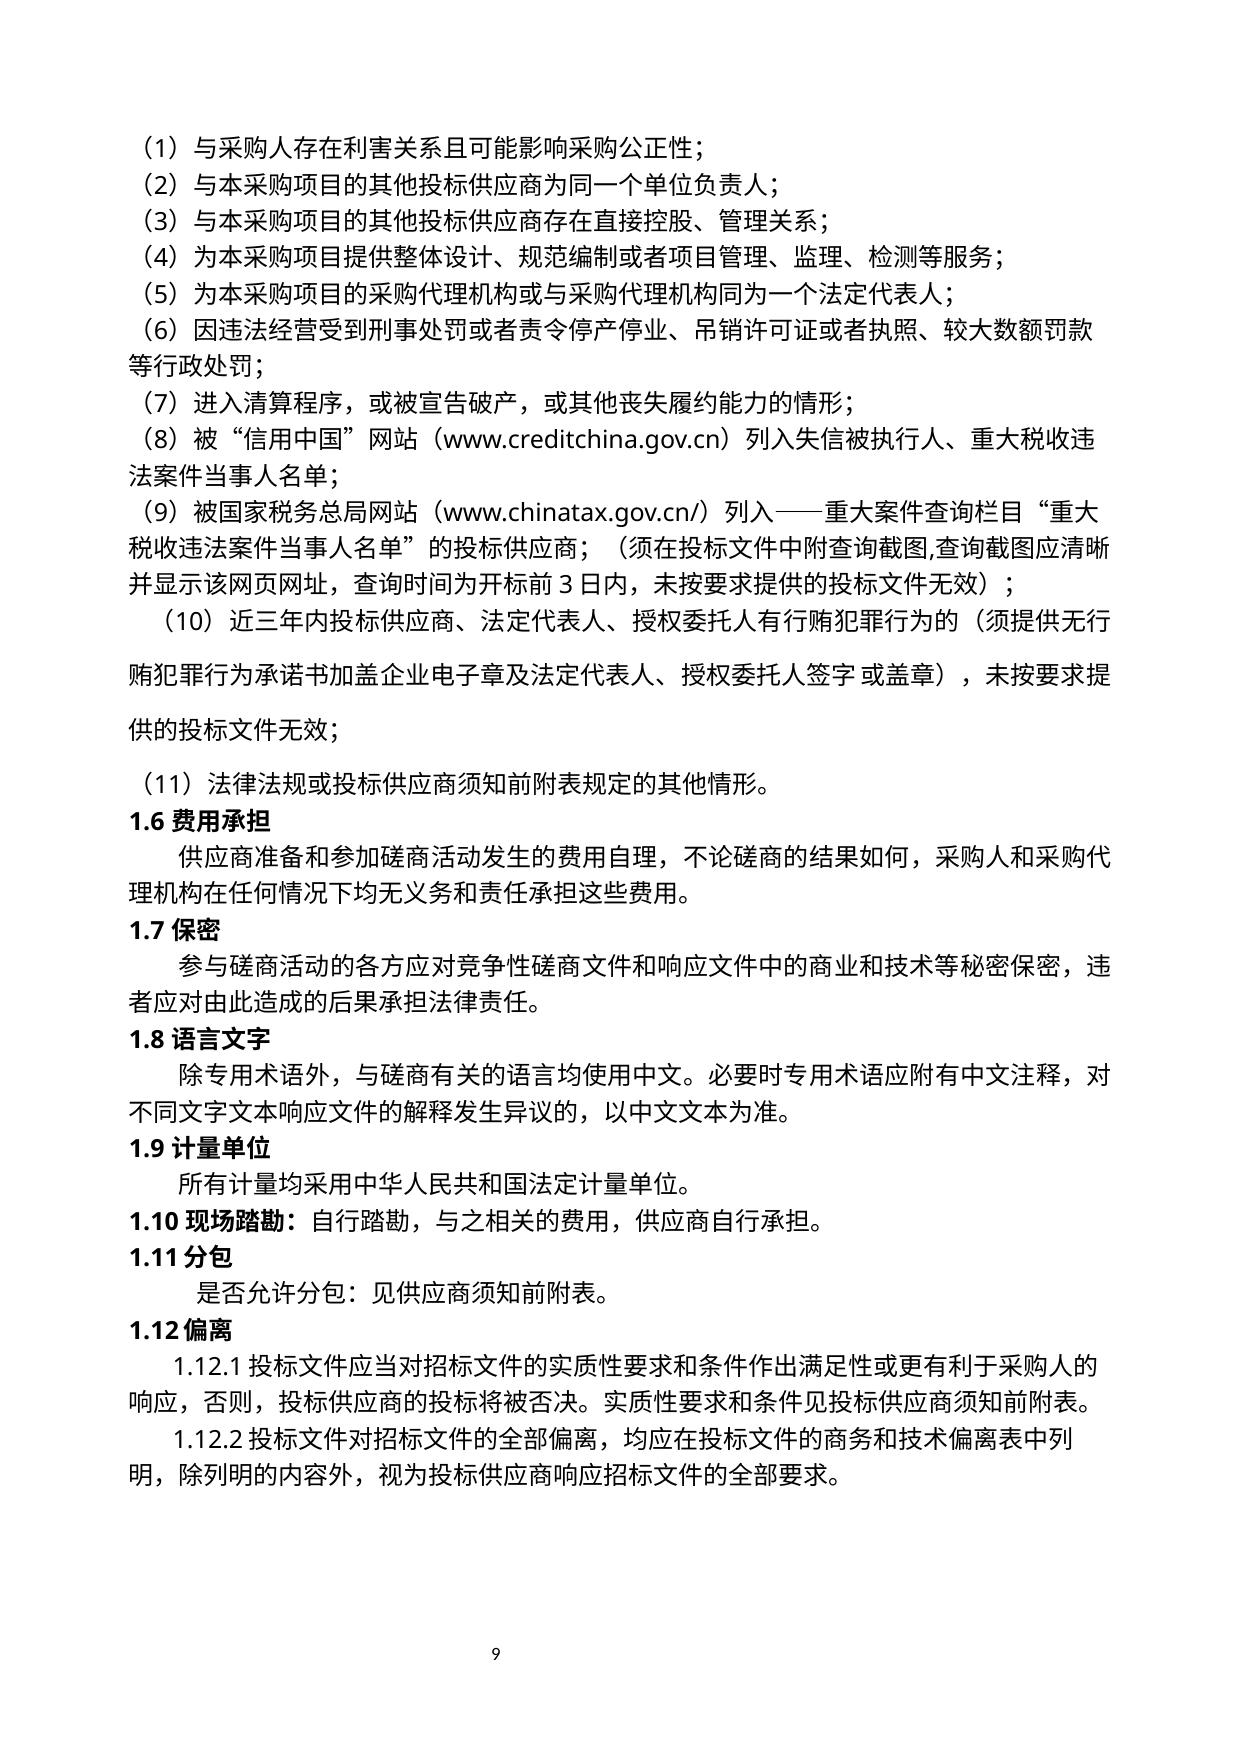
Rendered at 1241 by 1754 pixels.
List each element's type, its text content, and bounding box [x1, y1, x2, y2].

text 所有计量均采用中华人民共和国法定计量单位。 [129, 1165, 1111, 1201]
text 1.9 计量单位 [129, 1128, 1111, 1165]
text 1.8 语言文字 [129, 1019, 1111, 1056]
text 除专用术语外，与磋商有关的语言均使用中文。必要时专用术语应附有中文注释，对不同文字文本响应文件的解释发生异议的，以中文文本为准。 [129, 1056, 1111, 1128]
text （5）为本采购项目的采购代理机构或与采购代理机构同为一个法定代表人； [129, 274, 1111, 311]
text 1.7 保密 [129, 910, 1111, 947]
text （3）与本采购项目的其他投标供应商存在直接控股、管理关系； [129, 201, 1111, 238]
text （8）被“信用中国”网站（www.creditchina.gov.cn）列入失信被执行人、重大税收违法案件当事人名单； [129, 419, 1111, 492]
text （7）进入清算程序，或被宣告破产，或其他丧失履约能力的情形； [129, 383, 1111, 419]
text 1.10 现场踏勘：自行踏勘，与之相关的费用，供应商自行承担。 [129, 1201, 1111, 1237]
text （1）与采购人存在利害关系且可能影响采购公正性； [129, 129, 1111, 165]
text （4）为本采购项目提供整体设计、规范编制或者项目管理、监理、检测等服务； [129, 238, 1111, 274]
text 1.12.2投标文件对招标文件的全部偏离，均应在投标文件的商务和技术偏离表中列明，除列明的内容外，视为投标供应商响应招标文件的全部要求。 [129, 1419, 1111, 1492]
text （6）因违法经营受到刑事处罚或者责令停产停业、吊销许可证或者执照、较大数额罚款等行政处罚； [129, 311, 1111, 383]
text （2）与本采购项目的其他投标供应商为同一个单位负责人； [129, 165, 1111, 201]
text （11）法律法规或投标供应商须知前附表规定的其他情形。 [129, 765, 1111, 801]
text （10）近三年内投标供应商、法定代表人、授权委托人有行贿犯罪行为的（须提供无行贿犯罪行为承诺书加盖企业电子章及法定代表人、授权委托人签字或盖章），未按要求提供的投标文件无效； [129, 601, 1111, 747]
text 1.12偏离 [129, 1310, 1111, 1346]
text 参与磋商活动的各方应对竞争性磋商文件和响应文件中的商业和技术等秘密保密，违者应对由此造成的后果承担法律责任。 [129, 947, 1111, 1019]
text （9）被国家税务总局网站（www.chinatax.gov.cn/）列入——重大案件查询栏目“重大税收违法案件当事人名单”的投标供应商；（须在投标文件中附查询截图,查询截图应清晰并显示该网页网址，查询时间为开标前3日内，未按要求提供的投标文件无效）； [129, 492, 1111, 601]
text 是否允许分包：见供应商须知前附表。 [129, 1274, 1111, 1310]
text 1.11分包 [129, 1237, 1111, 1274]
text 1.6 费用承担 [129, 801, 1111, 837]
text 1.12.1投标文件应当对招标文件的实质性要求和条件作出满足性或更有利于采购人的响应，否则，投标供应商的投标将被否决。实质性要求和条件见投标供应商须知前附表。 [129, 1346, 1111, 1419]
text 供应商准备和参加磋商活动发生的费用自理，不论磋商的结果如何，采购人和采购代理机构在任何情况下均无义务和责任承担这些费用。 [129, 837, 1111, 910]
